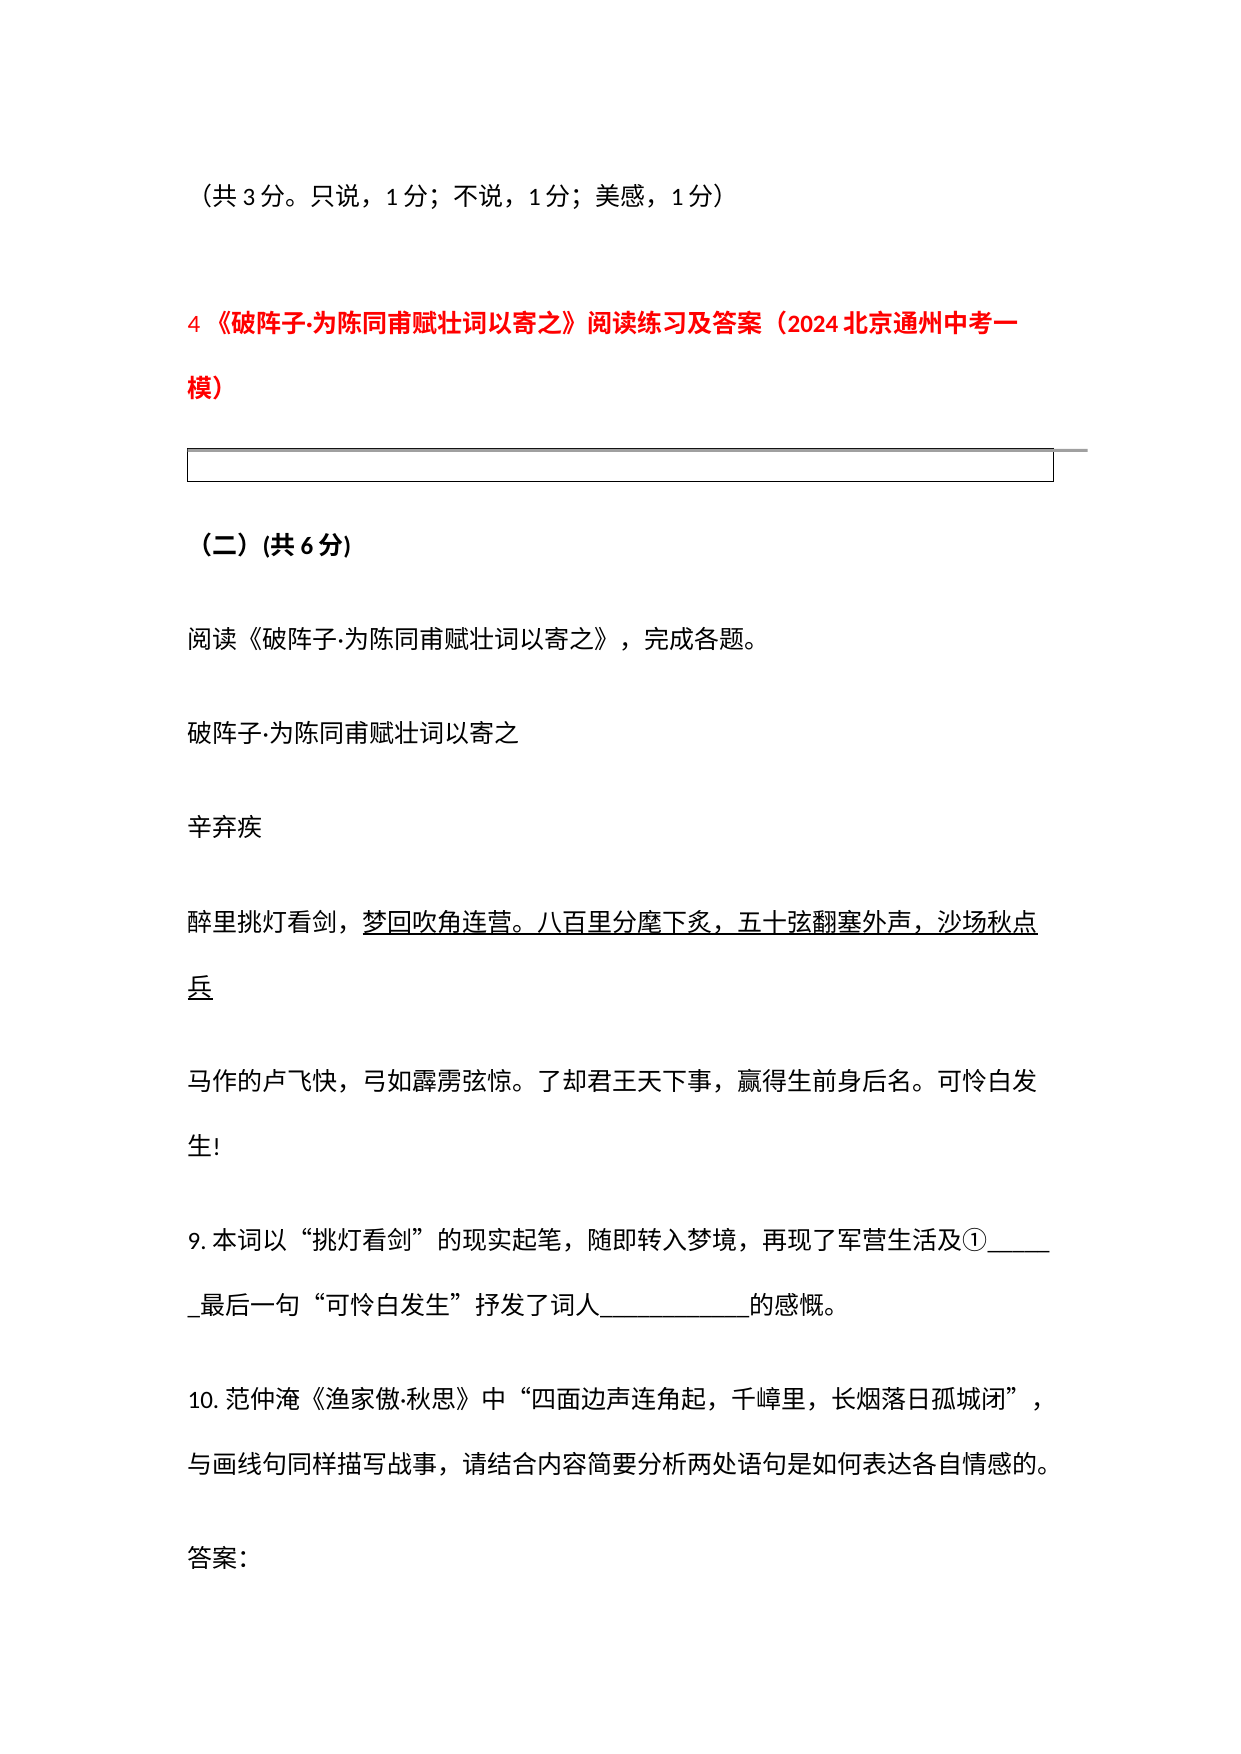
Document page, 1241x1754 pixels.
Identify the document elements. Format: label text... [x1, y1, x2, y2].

text 醉里挑灯看剑，梦回吹角连营。八百里分麾下炙，五十弦翻塞外声，沙场秋点兵 [187, 888, 1053, 1018]
text 答案： [187, 1524, 1053, 1589]
text （共3分。只说，1分；不说，1分；美感，1分） [187, 162, 1053, 227]
text 9. 本词以“挑灯看剑”的现实起笔，随即转入梦境，再现了军营生活及①______最后一句“可怜白发生”抒发了词人____________的感慨。 [187, 1206, 1053, 1336]
text 4 《破阵子·为陈同甫赋壮词以寄之》阅读练习及答案（2024北京通州中考一模） [187, 256, 1053, 419]
text 辛弃疾 [187, 793, 1053, 858]
text 破阵子·为陈同甫赋壮词以寄之 [187, 699, 1053, 764]
text 马作的卢飞快，弓如霹雳弦惊。了却君王天下事，赢得生前身后名。可怜白发生! [187, 1047, 1053, 1177]
text （二）(共6分) [187, 511, 1053, 576]
text 10. 范仲淹《渔家傲·秋思》中“四面边声连角起，千嶂里，长烟落日孤城闭”，与画线句同样描写战事，请结合内容简要分析两处语句是如何表达各自情感的。 [187, 1365, 1053, 1495]
text 阅读《破阵子·为陈同甫赋壮词以寄之》，完成各题。 [187, 605, 1053, 670]
